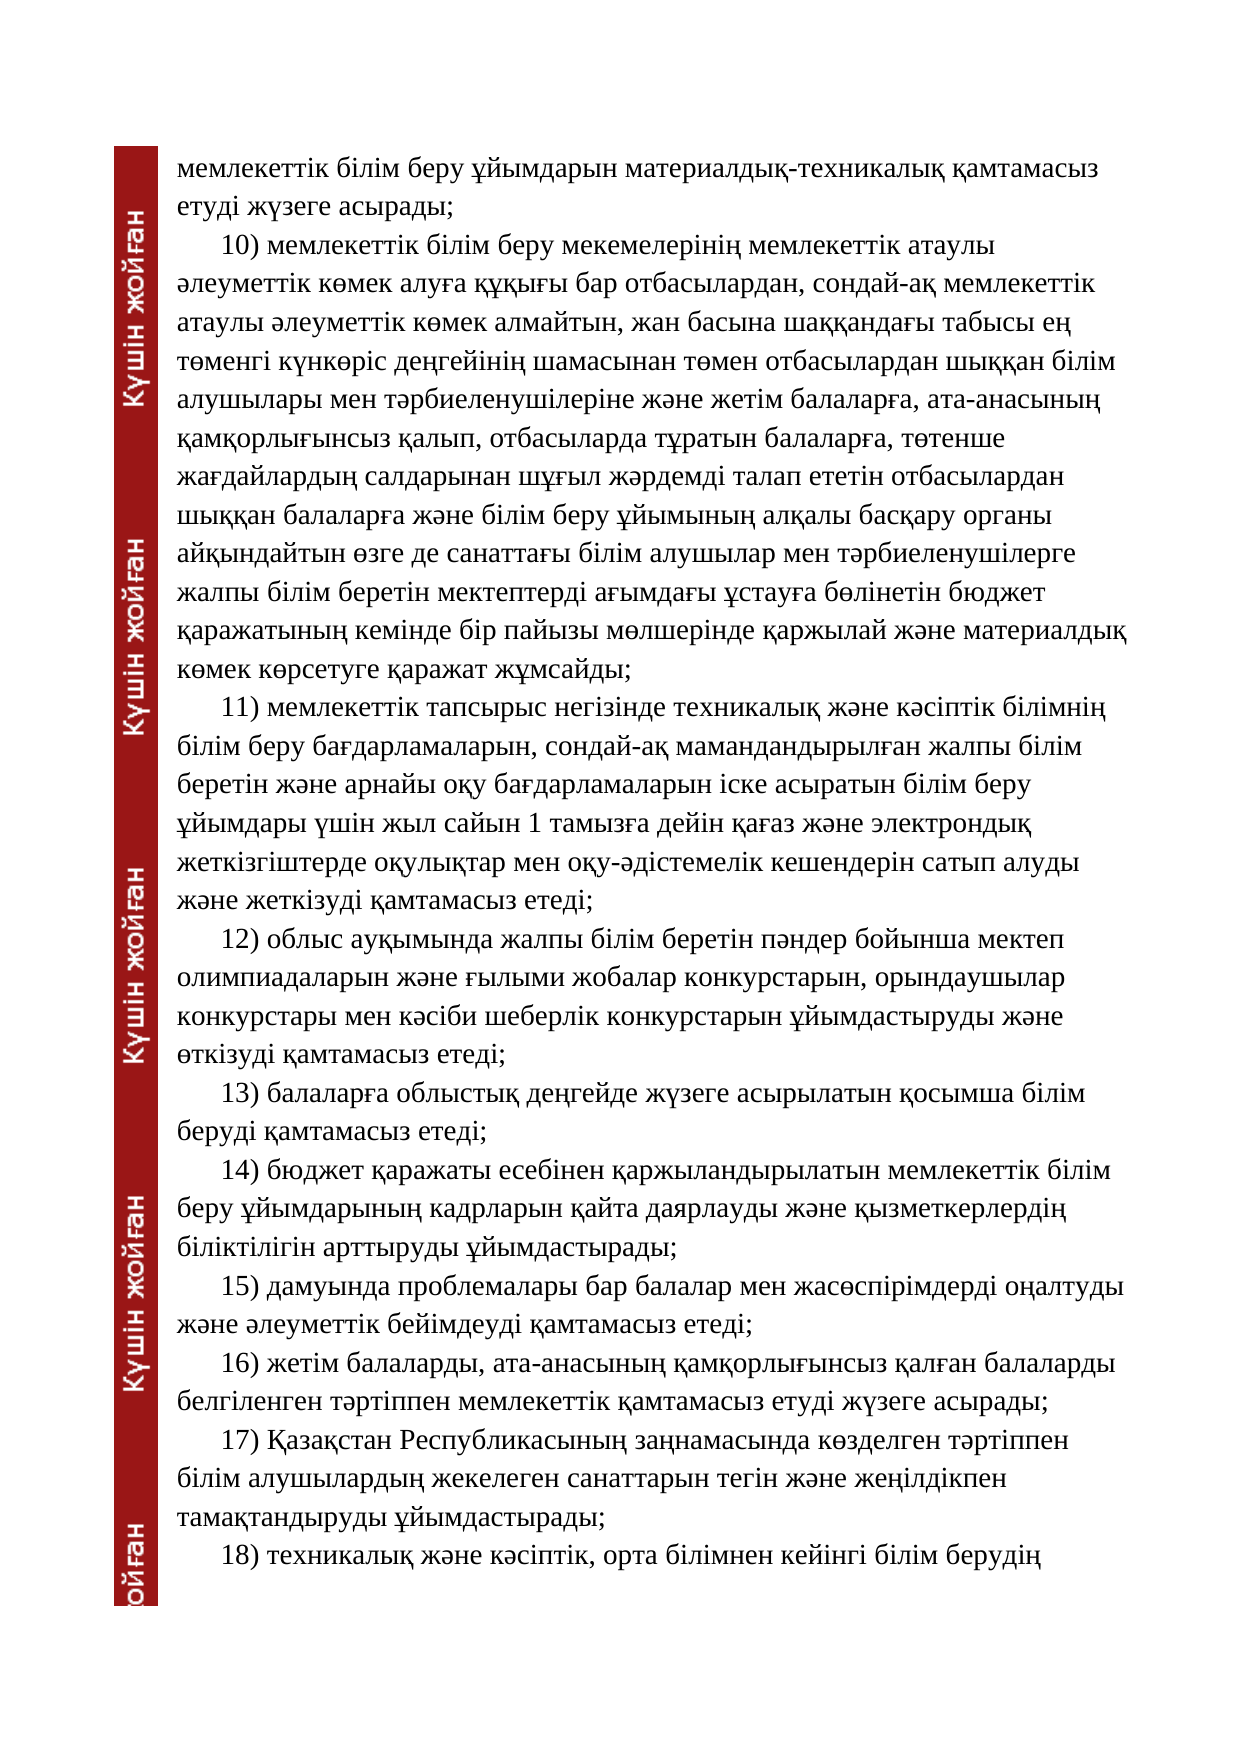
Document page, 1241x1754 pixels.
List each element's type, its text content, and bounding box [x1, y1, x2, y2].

picture [114, 1571, 158, 1606]
picture [114, 146, 158, 150]
